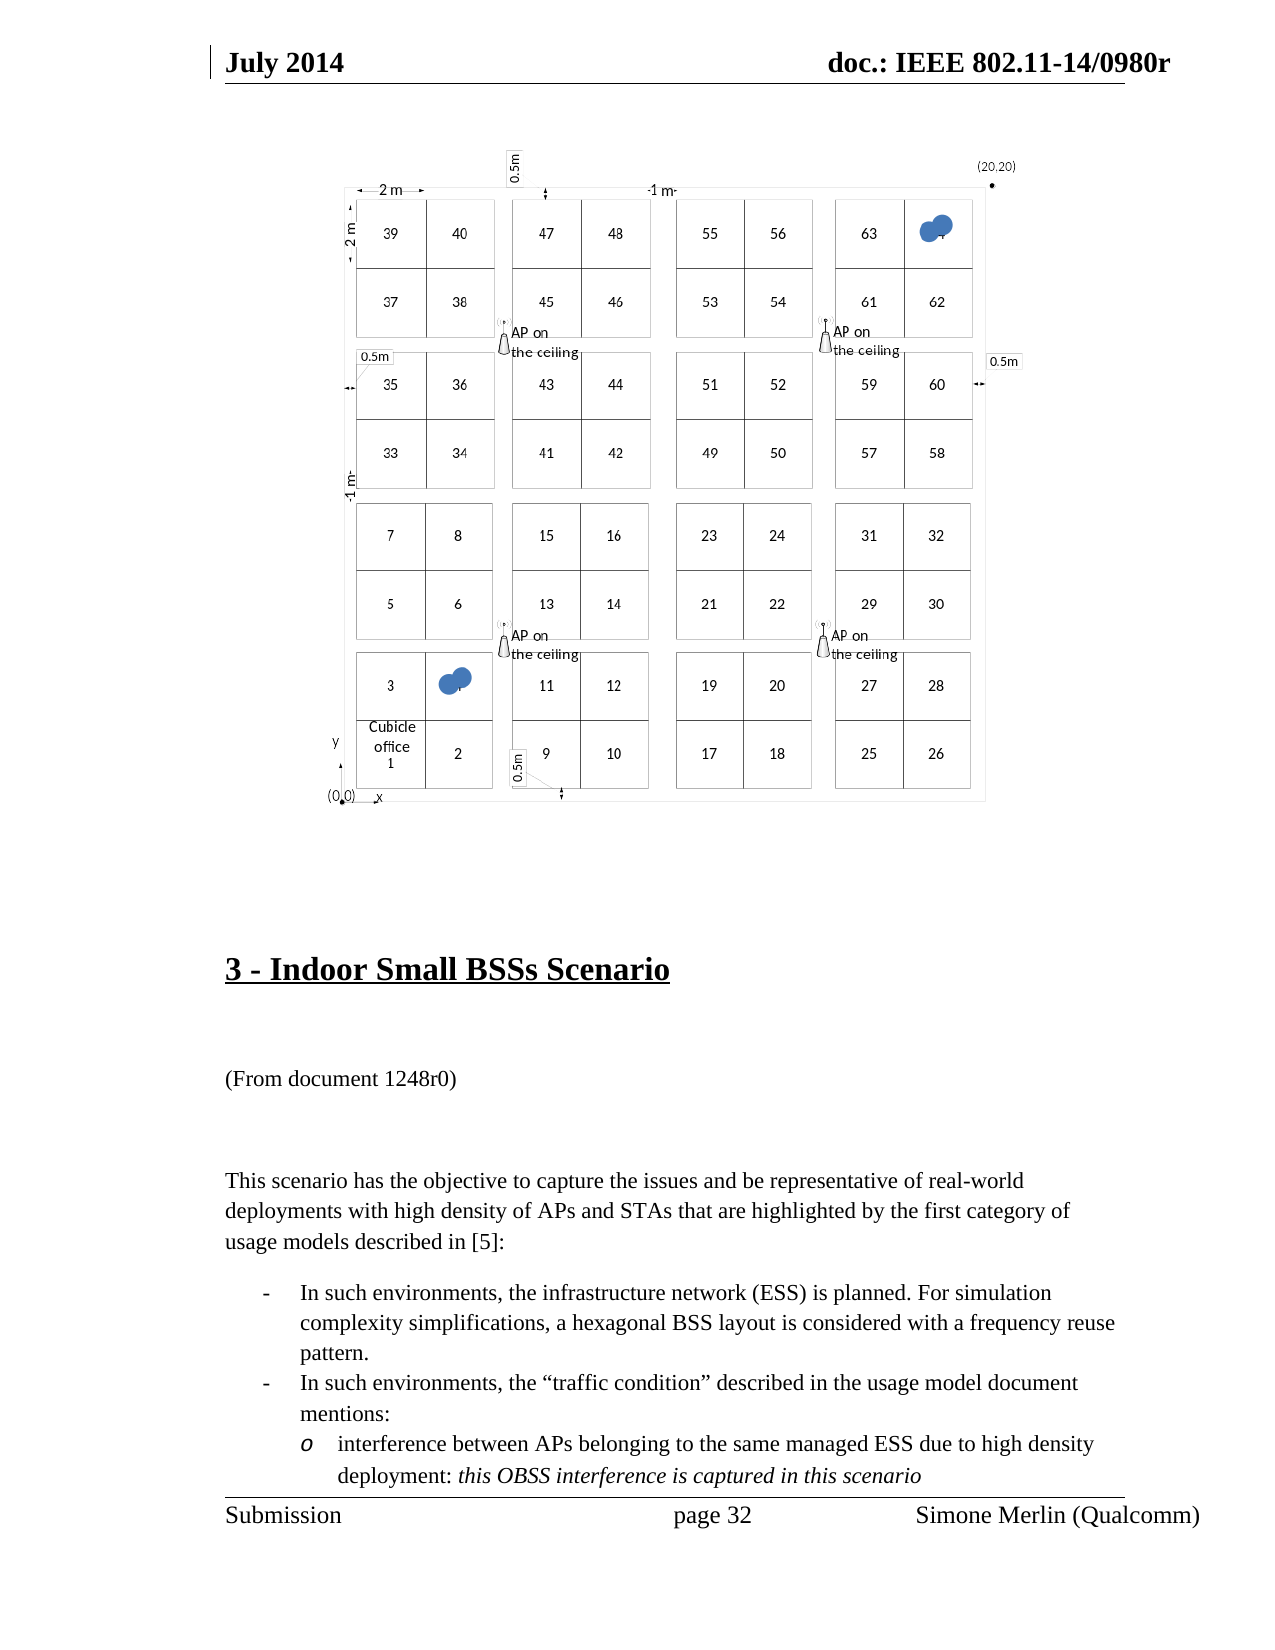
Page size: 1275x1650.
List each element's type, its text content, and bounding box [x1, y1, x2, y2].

list In such environments, the infrastructure network (ESS) is planned. For simulation complexity simplifications, a hexagonal BSS layout is considered with a frequency reuse pattern. [262, 1279, 1125, 1366]
list interference between APs belonging to the same managed ESS due to high density deployment: this OBSS interference is captured in this scenario [300, 1430, 1125, 1488]
text (From document 1248r0) [225, 1065, 1125, 1092]
subtitle 3 - Indoor Small BSSs Scenario [225, 949, 1125, 988]
list In such environments, the “traffic condition” described in the usage model document mentions: [262, 1369, 1125, 1426]
text This scenario has the objective to capture the issues and be representative of real-world deployments with high density of APs and STAs that are highlighted by the first category of usage models described in [5]: [225, 1167, 1125, 1254]
